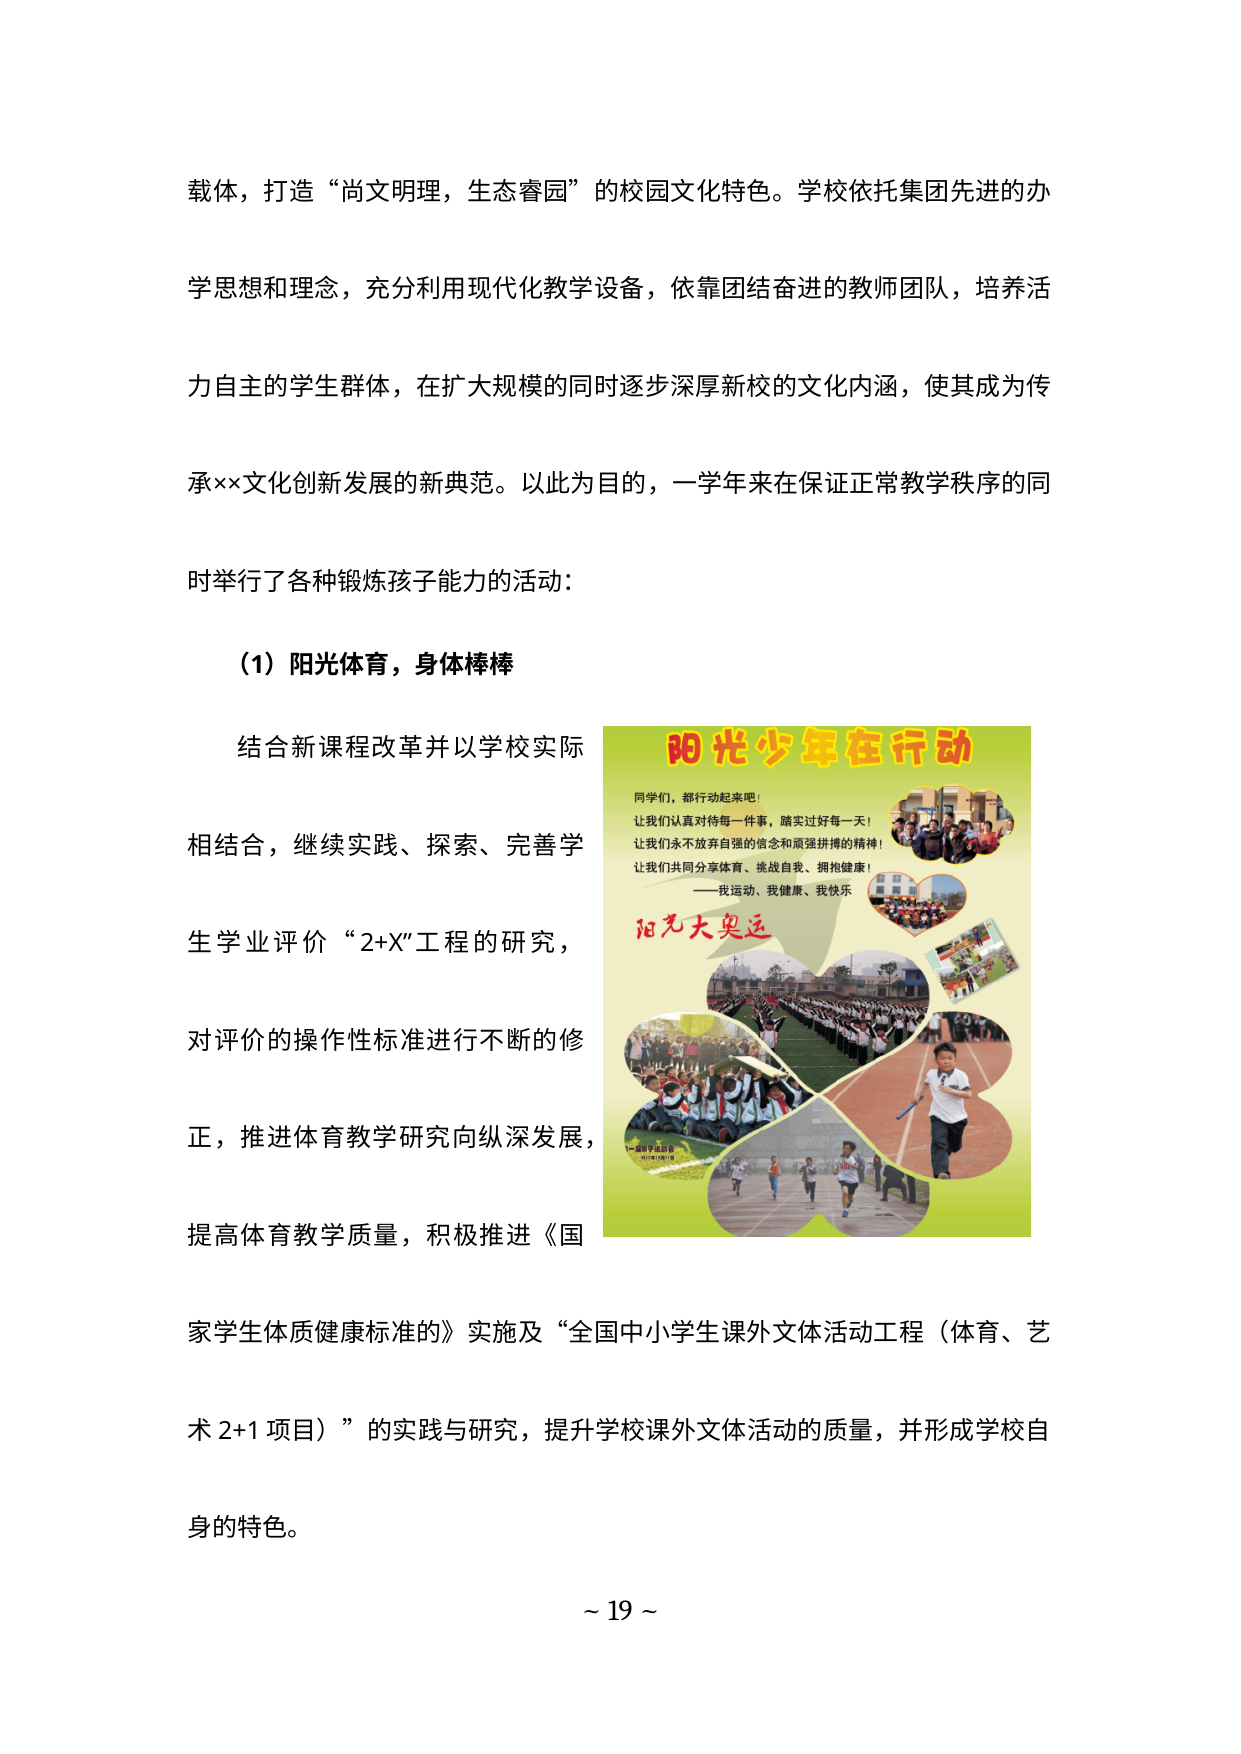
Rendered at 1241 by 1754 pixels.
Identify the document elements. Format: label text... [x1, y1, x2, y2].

picture [603, 726, 1032, 1235]
text （1）阳光体育，身体棒棒 [187, 630, 1053, 695]
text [187, 157, 1053, 612]
